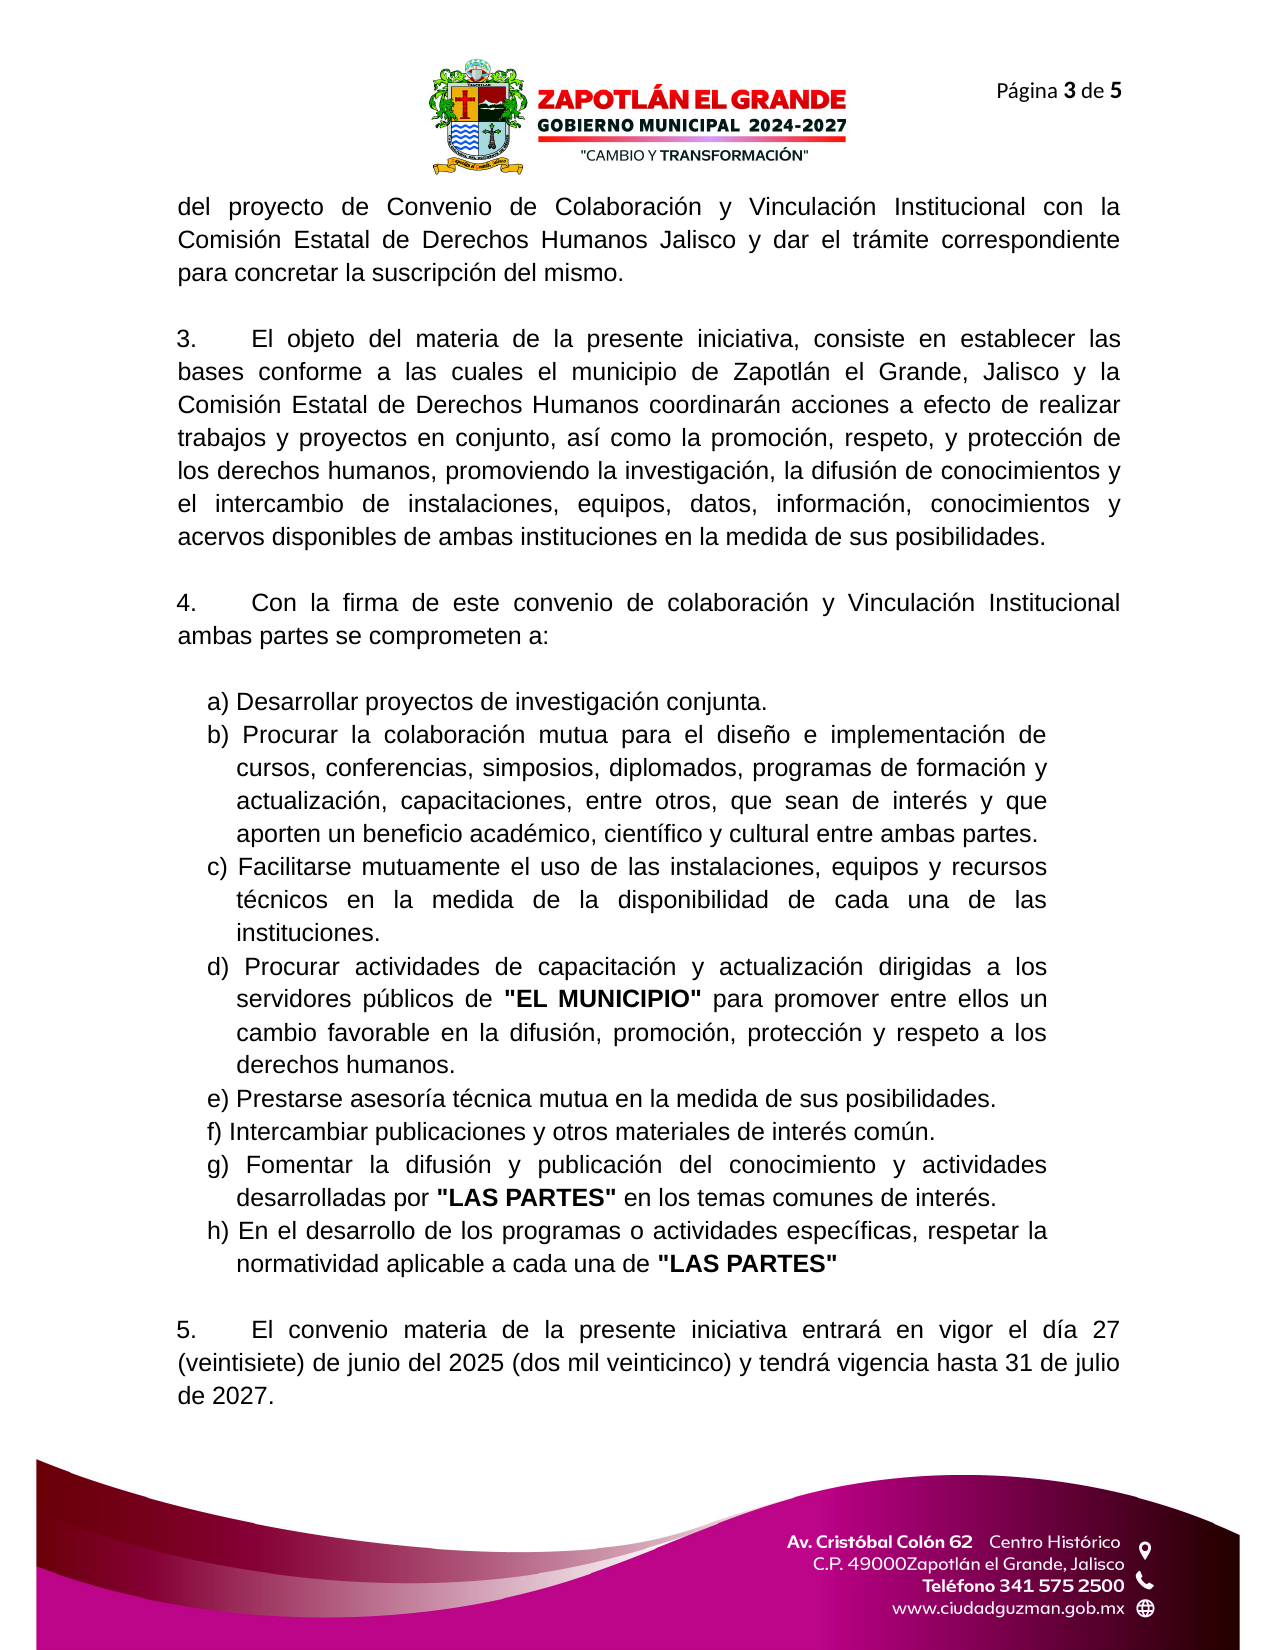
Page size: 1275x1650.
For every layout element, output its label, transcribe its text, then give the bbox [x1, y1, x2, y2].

text a) Desarrollar proyectos de investigación conjunta. [207, 687, 1048, 716]
text b) Procurar la colaboración mutua para el diseño e implementación de cursos, conferencias, simposios, diplomados, programas de formación y actualización, capacitaciones, entre otros, que sean de interés y que aporten un beneficio académico, científico y cultural entre ambas partes. [207, 720, 1048, 848]
list Con la firma de este convenio de colaboración y Vinculación Institucional ambas partes se comprometen a: [176, 588, 1122, 650]
picture [0, 15, 1275, 1650]
text f) Intercambiar publicaciones y otros materiales de interés común. [207, 1117, 1048, 1145]
text g) Fomentar la difusión y publicación del conocimiento y actividades desarrolladas por "LAS PARTES" en los temas comunes de interés. [207, 1149, 1048, 1211]
text d) Procurar actividades de capacitación y actualización dirigidas a los servidores públicos de "EL MUNICIPIO" para promover entre ellos un cambio favorable en la difusión, promoción, protección y respeto a los derechos humanos. [207, 951, 1048, 1079]
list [176, 192, 1122, 287]
text h) En el desarrollo de los programas o actividades específicas, respetar la normatividad aplicable a cada una de "LAS PARTES" [207, 1216, 1048, 1277]
list El convenio materia de la presente iniciativa entrará en vigor el día 27 (veintisiete) de junio del 2025 (dos mil veinticinco) y tendrá vigencia hasta 31 de julio de 2027. [176, 1315, 1122, 1409]
text e) Prestarse asesoría técnica mutua en la medida de sus posibilidades. [207, 1083, 1048, 1112]
text c) Facilitarse mutuamente el uso de las instalaciones, equipos y recursos técnicos en la medida de la disponibilidad de cada una de las instituciones. [207, 852, 1048, 947]
list El objeto del materia de la presente iniciativa, consiste en establecer las bases conforme a las cuales el municipio de Zapotlán el Grande, Jalisco y la Comisión Estatal de Derechos Humanos coordinarán acciones a efecto de realizar trabajos y proyectos en conjunto, así como la promoción, respeto, y protección de los derechos humanos, promoviendo la investigación, la difusión de conocimientos y el intercambio de instalaciones, equipos, datos, información, conocimientos y acervos disponibles de ambas instituciones en la medida de sus posibilidades. [176, 324, 1122, 551]
